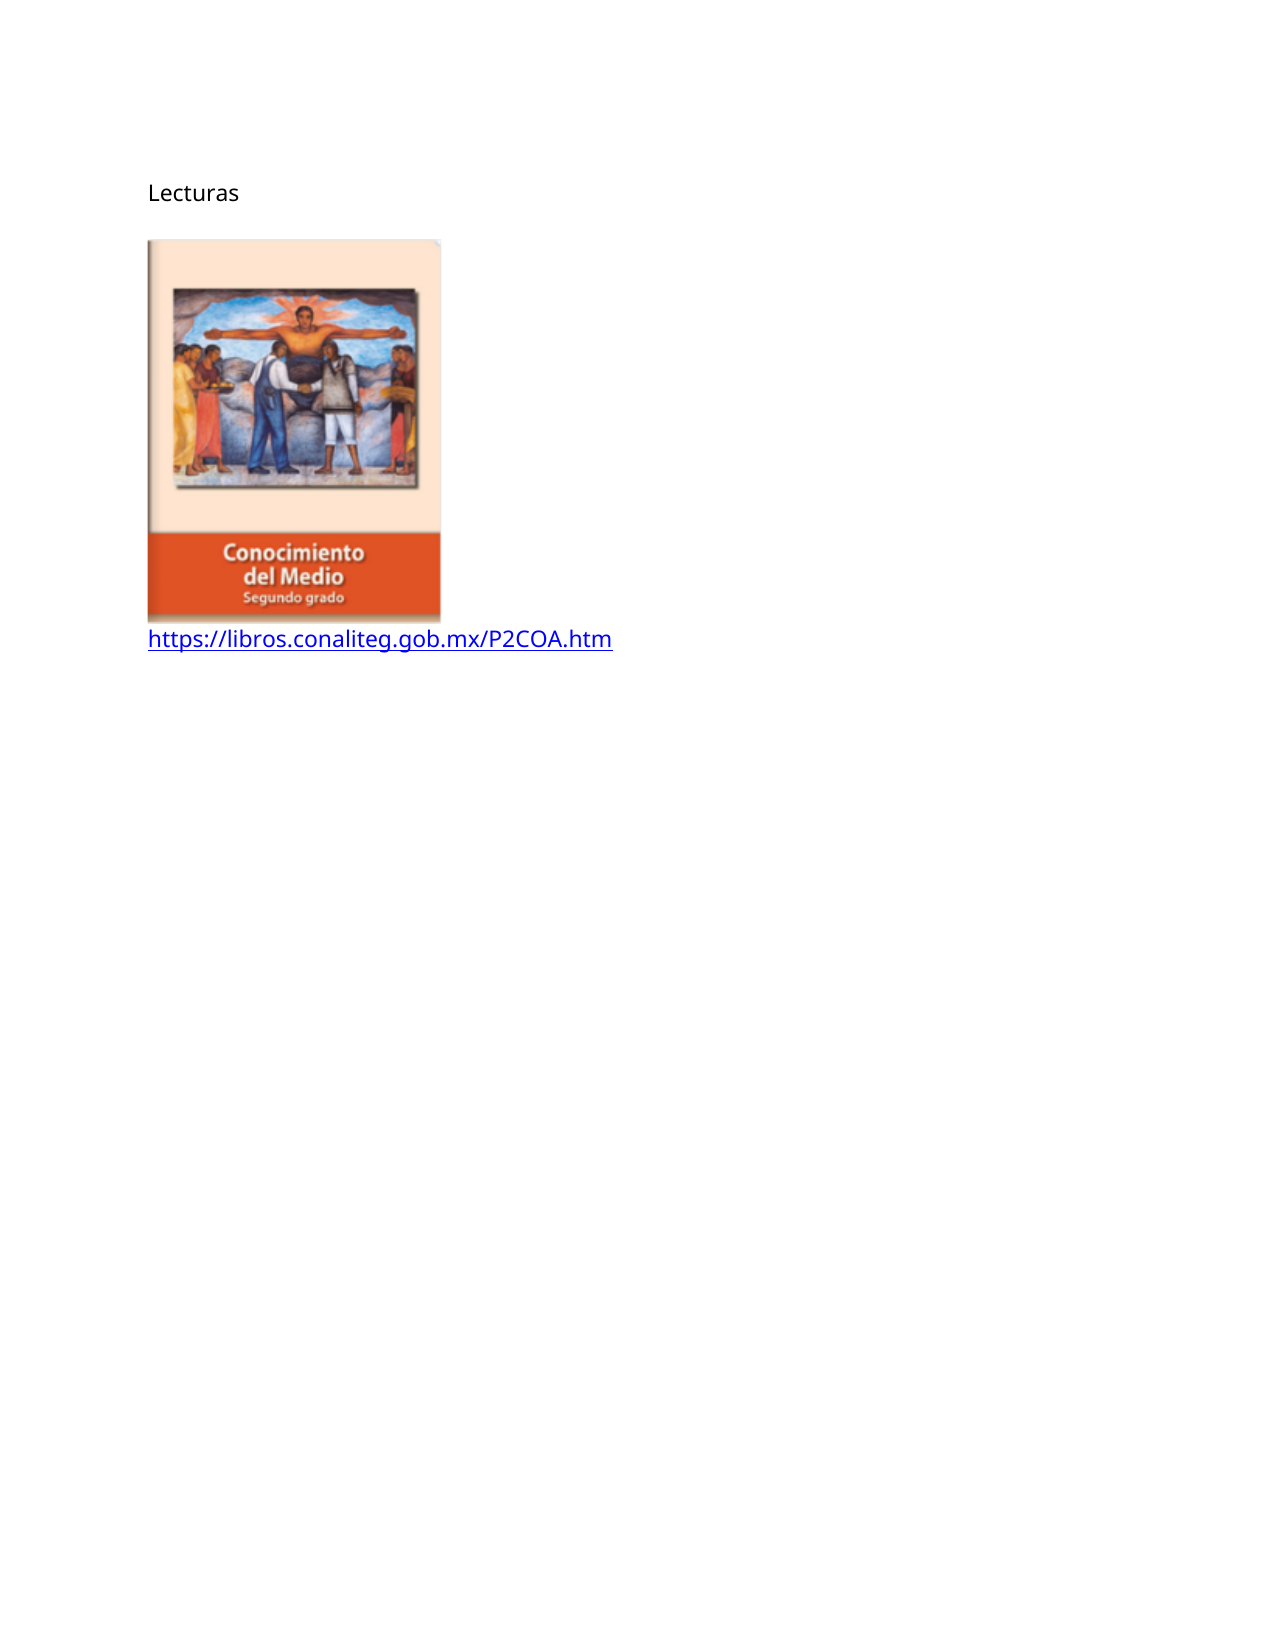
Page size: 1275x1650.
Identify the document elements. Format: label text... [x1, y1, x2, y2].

picture [147, 239, 442, 624]
text Lecturas [148, 177, 1127, 208]
text https://libros.conaliteg.gob.mx/P2COA.htm [148, 623, 1127, 654]
